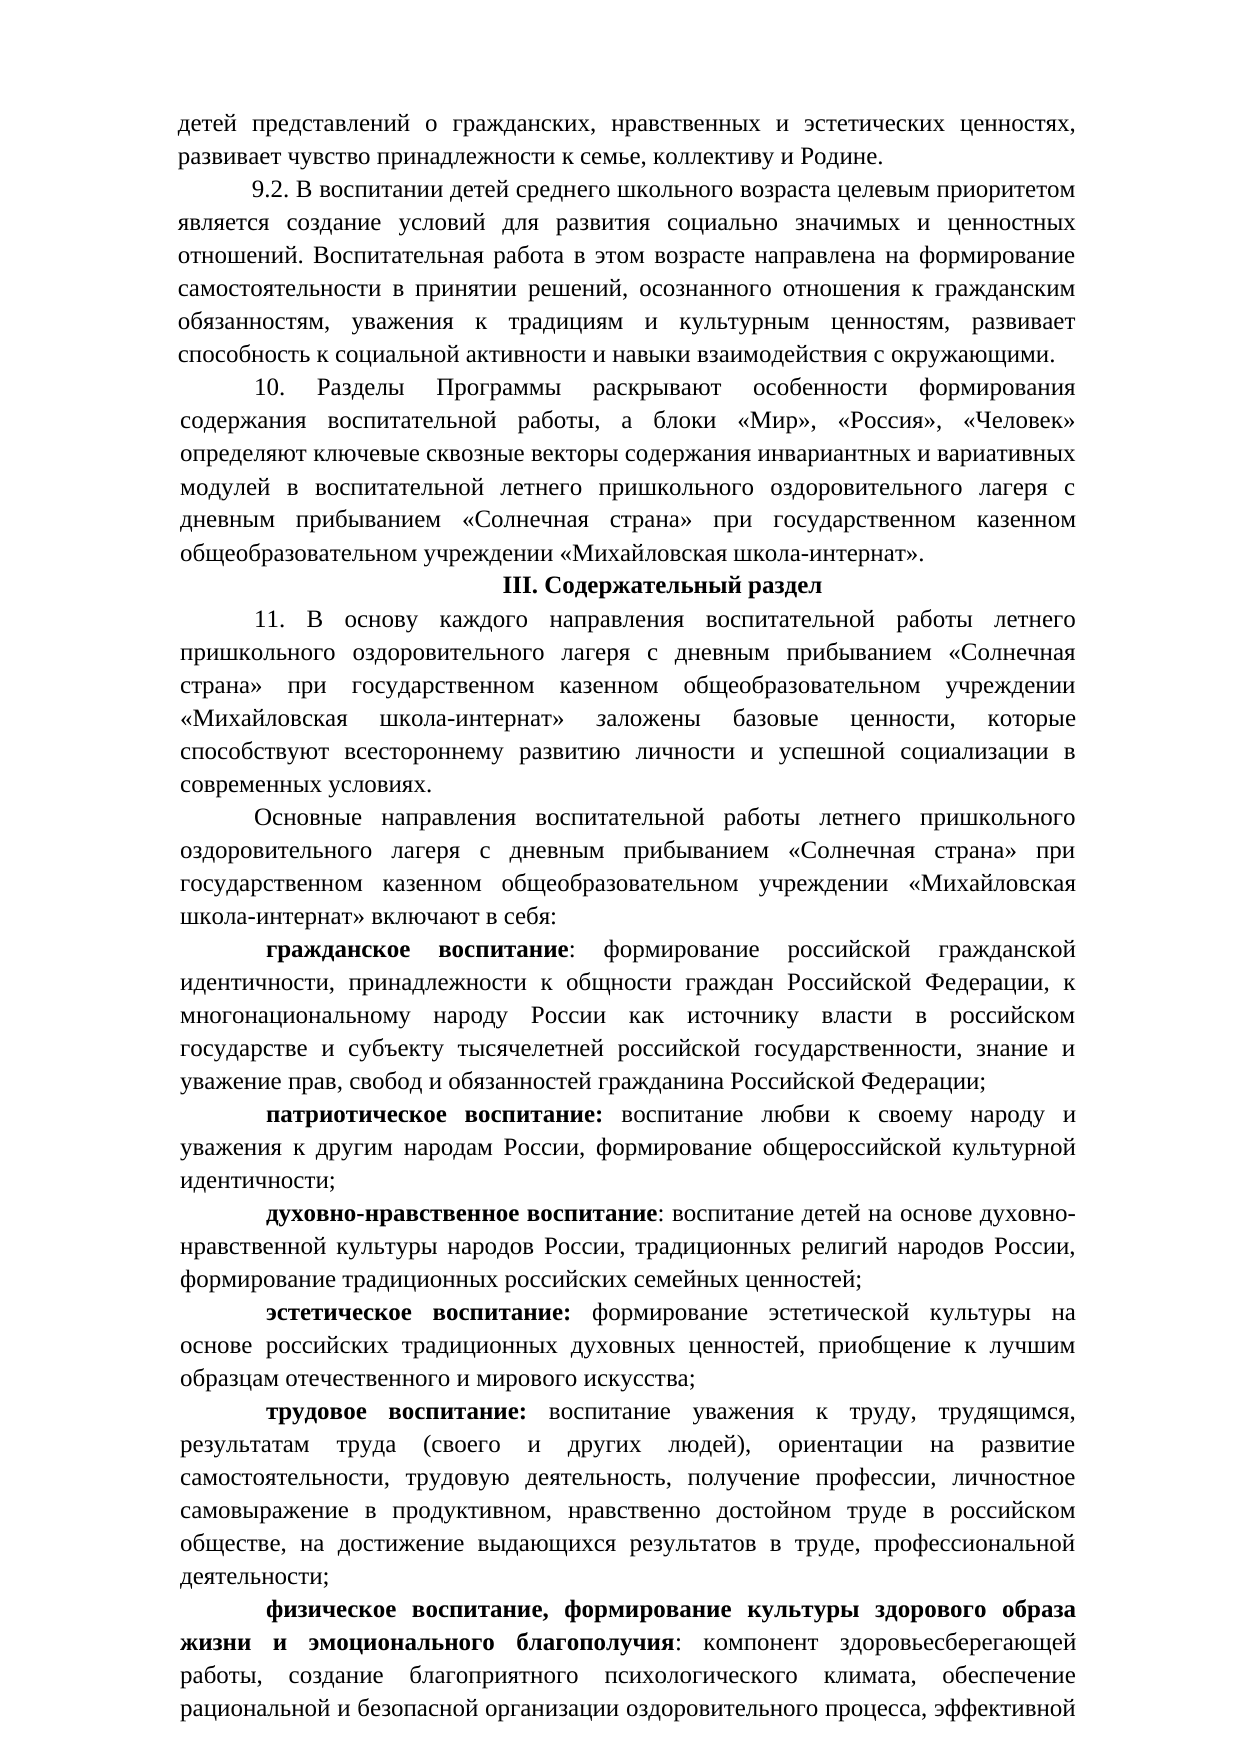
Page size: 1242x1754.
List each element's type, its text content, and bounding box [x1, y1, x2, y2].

text 10. Разделы Программы раскрывают особенности формирования содержания воспитательной работы, а блоки «Мир», «Россия», «Человек» определяют ключевые сквозные векторы содержания инвариантных и вариативных модулей в воспитательной летнего пришкольного оздоровительного лагеря с дневным прибыванием «Солнечная страна» при государственном казенном общеобразовательном учреждении «Михайловская школа-интернат». [180, 372, 1076, 566]
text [178, 108, 1076, 170]
text III. Содержательный раздел [267, 571, 1057, 599]
text Основные направления воспитательной работы летнего пришкольного оздоровительного лагеря с дневным прибыванием «Солнечная страна» при государственном казенном общеобразовательном учреждении «Михайловская школа-интернат» включают в себя: [180, 802, 1076, 929]
text духовно-нравственное воспитание: воспитание детей на основе духовно-нравственной культуры народов России, традиционных религий народов России, формирование традиционных российских семейных ценностей; [180, 1198, 1076, 1293]
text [180, 1594, 1076, 1722]
text патриотическое воспитание: воспитание любви к своему народу и уважения к другим народам России, формирование общероссийской культурной идентичности; [180, 1099, 1076, 1194]
text трудовое воспитание: воспитание уважения к труду, трудящимся, результатам труда (своего и других людей), ориентации на развитие самостоятельности, трудовую деятельность, получение профессии, личностное самовыражение в продуктивном, нравственно достойном труде в российском обществе, на достижение выдающихся результатов в труде, профессиональной деятельности; [180, 1396, 1076, 1590]
text 9.2. В воспитании детей среднего школьного возраста целевым приоритетом является создание условий для развития социально значимых и ценностных отношений. Воспитательная работа в этом возрасте направлена на формирование самостоятельности в принятии решений, осознанного отношения к гражданским обязанностям, уважения к традициям и культурным ценностям, развивает способность к социальной активности и навыки взаимодействия с окружающими. [178, 174, 1076, 368]
text эстетическое воспитание: формирование эстетической культуры на основе российских традиционных духовных ценностей, приобщение к лучшим образцам отечественного и мирового искусства; [180, 1297, 1076, 1392]
text гражданское воспитание: формирование российской гражданской идентичности, принадлежности к общности граждан Российской Федерации, к многонациональному народу России как источнику власти в российском государстве и субъекту тысячелетней российской государственности, знание и уважение прав, свобод и обязанностей гражданина Российской Федерации; [180, 934, 1076, 1095]
text 11. В основу каждого направления воспитательной работы летнего пришкольного оздоровительного лагеря с дневным прибыванием «Солнечная страна» при государственном казенном общеобразовательном учреждении «Михайловская школа-интернат» заложены базовые ценности, которые способствуют всестороннему развитию личности и успешной социализации в современных условиях. [180, 604, 1076, 797]
